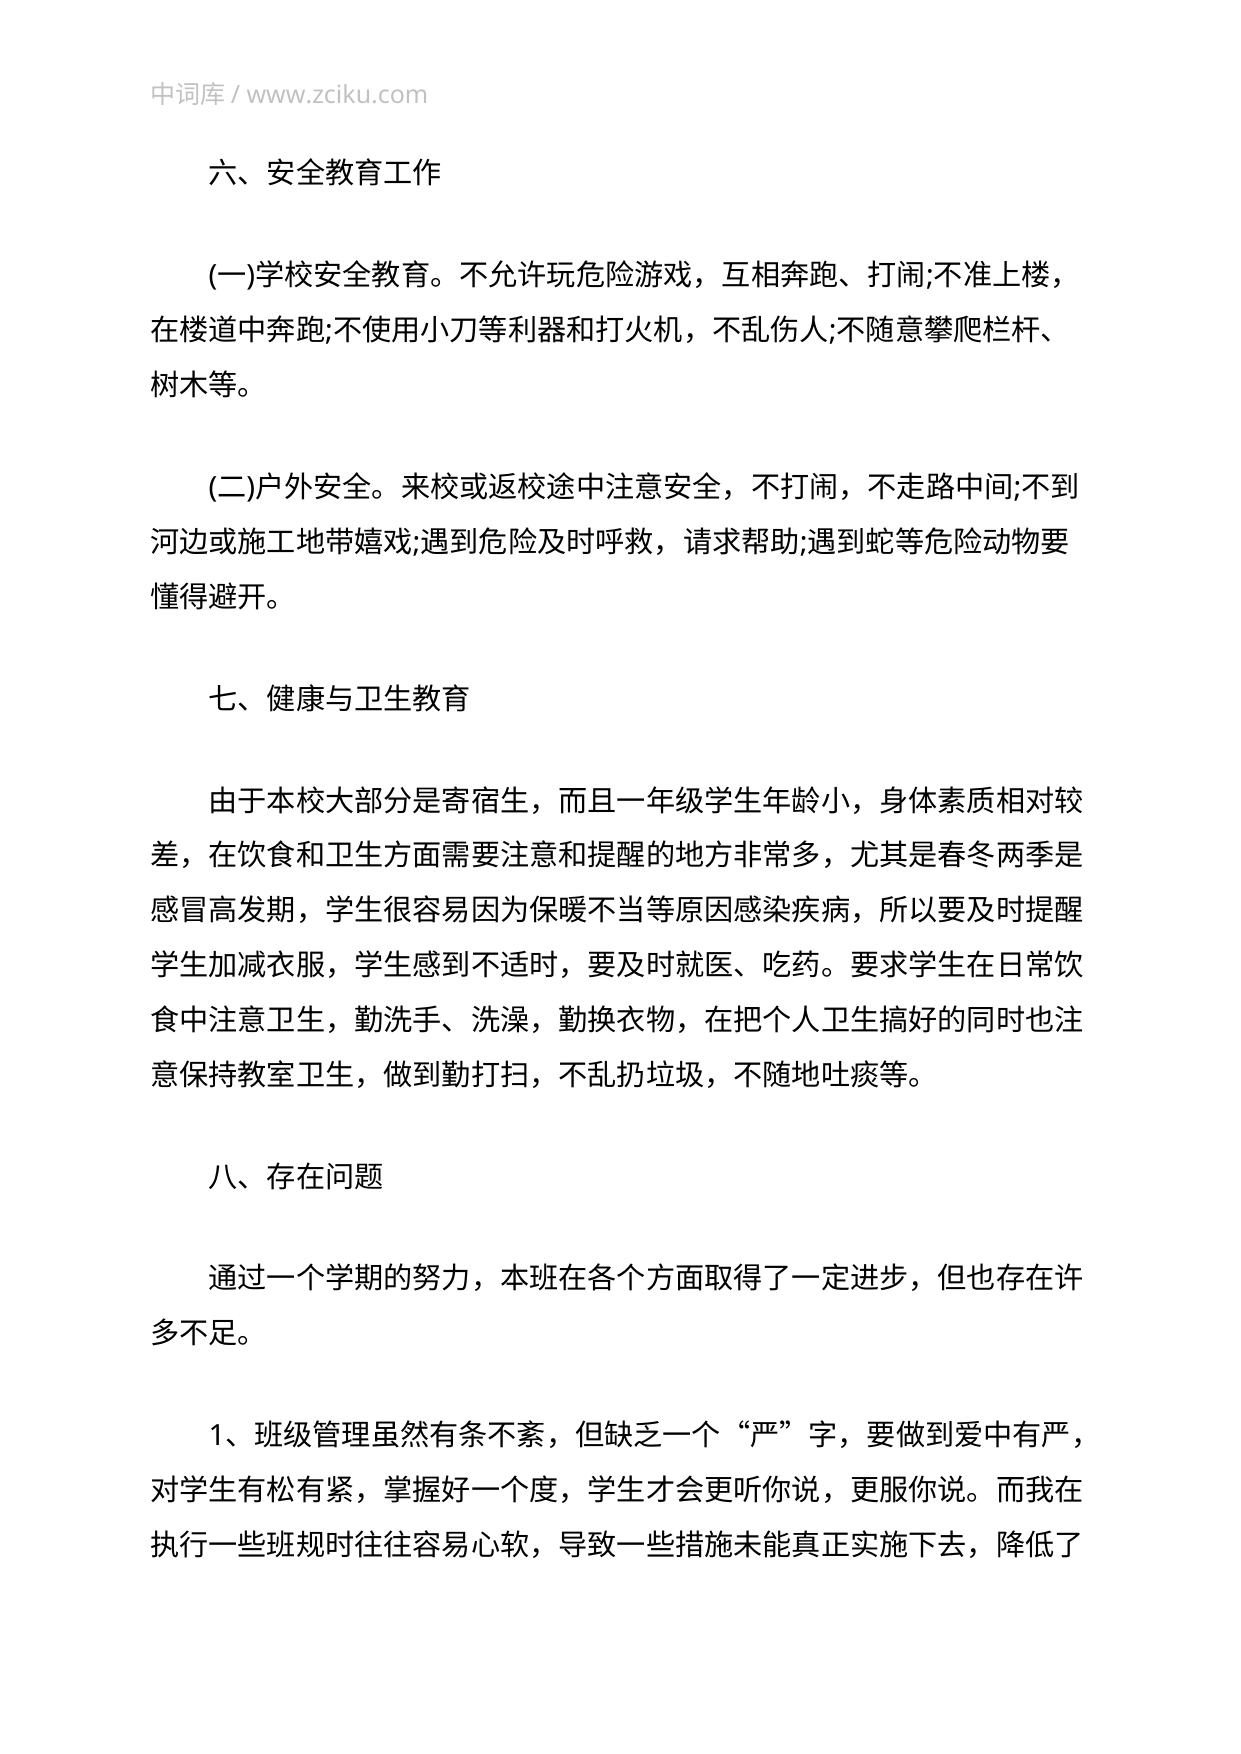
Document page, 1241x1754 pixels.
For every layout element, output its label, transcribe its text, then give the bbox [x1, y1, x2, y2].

text (一)学校安全教育。不允许玩危险游戏，互相奔跑、打闹;不准上楼，在楼道中奔跑;不使用小刀等利器和打火机，不乱伤人;不随意攀爬栏杆、树木等。 [150, 252, 1090, 404]
text 由于本校大部分是寄宿生，而且一年级学生年龄小，身体素质相对较差，在饮食和卫生方面需要注意和提醒的地方非常多，尤其是春冬两季是感冒高发期，学生很容易因为保暖不当等原因感染疾病，所以要及时提醒学生加减衣服，学生感到不适时，要及时就医、吃药。要求学生在日常饮食中注意卫生，勤洗手、洗澡，勤换衣物，在把个人卫生搞好的同时也注意保持教室卫生，做到勤打扫，不乱扔垃圾，不随地吐痰等。 [150, 777, 1090, 1094]
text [150, 1412, 1090, 1564]
text 七、健康与卫生教育 [150, 675, 1090, 718]
text 通过一个学期的努力，本班在各个方面取得了一定进步，但也存在许多不足。 [150, 1255, 1090, 1352]
text (二)户外安全。来校或返校途中注意安全，不打闹，不走路中间;不到河边或施工地带嬉戏;遇到危险及时呼救，请求帮助;遇到蛇等危险动物要懂得避开。 [150, 463, 1090, 616]
text 六、安全教育工作 [150, 150, 1090, 192]
text 八、存在问题 [150, 1153, 1090, 1196]
